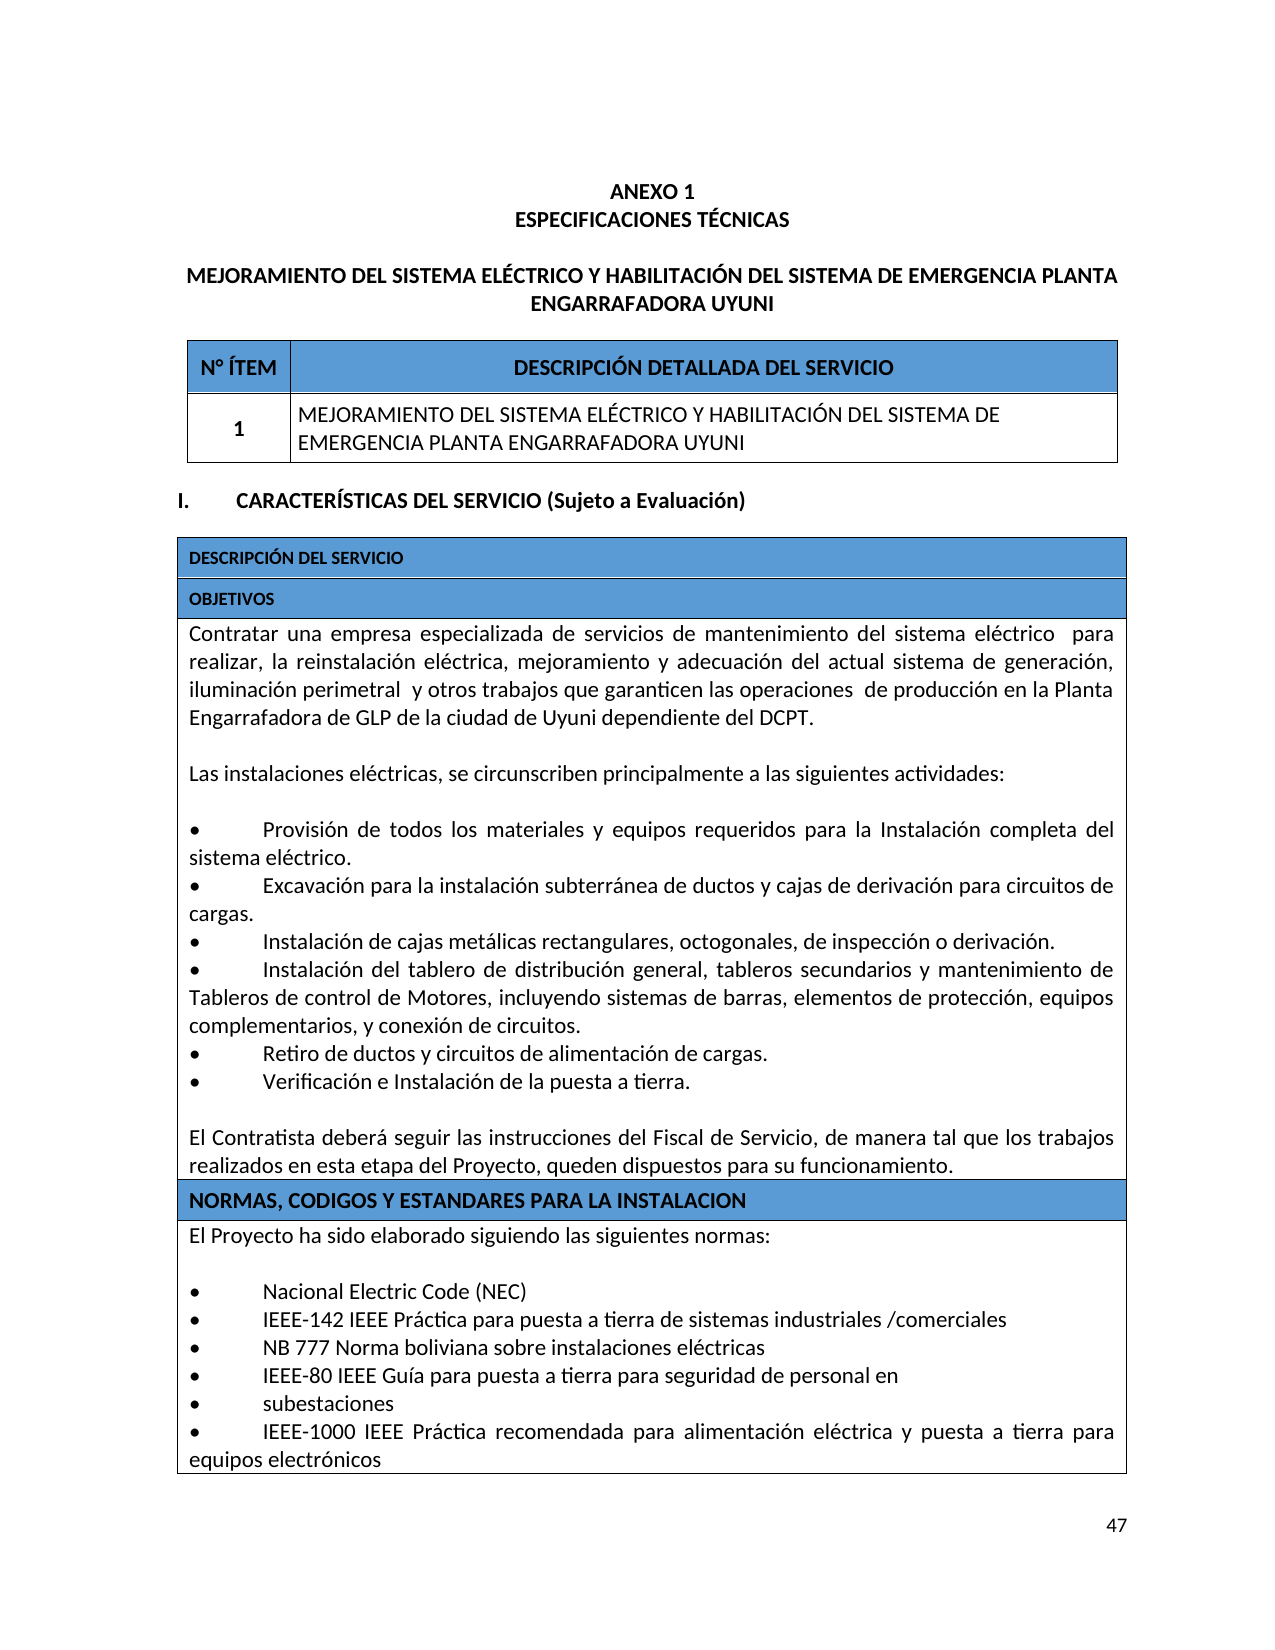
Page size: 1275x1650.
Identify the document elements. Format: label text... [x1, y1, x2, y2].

table_cell OBJETIVOS [178, 579, 1126, 618]
table_header DESCRIPCIÓN DETALLADA DEL SERVICIO [291, 341, 1117, 392]
table_cell MEJORAMIENTO DEL SISTEMA ELÉCTRICO Y HABILITACIÓN DEL SISTEMA DE EMERGENCIA PLANTA ENGARRAFADORA UYUNI [291, 394, 1117, 462]
table_header DESCRIPCIÓN DEL SERVICIO [178, 538, 1126, 577]
table_cell 1 [188, 394, 290, 462]
text MEJORAMIENTO DEL SISTEMA ELÉCTRICO Y HABILITACIÓN DEL SISTEMA DE EMERGENCIA PLANTA ENGARRAFADORA UYUNI [177, 261, 1127, 317]
table_cell NORMAS, CODIGOS Y ESTANDARES PARA LA INSTALACION [178, 1180, 1126, 1220]
text ANEXO 1 [177, 177, 1127, 205]
table_cell Contratar una empresa especializada de servicios de mantenimiento del sistema eléctrico para realizar, la reinstalación eléctrica, mejoramiento y adecuación del actual sistema de generación, iluminación perimetral y otros trabajos que garanticen las operaciones de producción en la Planta Engarrafadora de GLP de la ciudad de Uyuni dependiente del DCPT. Las instalaciones eléctricas, se circunscriben principalmente a las siguientes actividades: • Provisión de todos los materiales y equipos requeridos para la Instalación completa del sistema eléctrico. • Excavación para la instalación subterránea de ductos y cajas de derivación para circuitos de cargas. • Instalación de cajas metálicas rectangulares, octogonales, de inspección o derivación. • Instalación del tablero de distribución general, tableros secundarios y mantenimiento de Tableros de control de Motores, incluyendo sistemas de barras, elementos de protección, equipos complementarios, y conexión de circuitos. • Retiro de ductos y circuitos de alimentación de cargas. • Verificación e Instalación de la puesta a tierra. El Contratista deberá seguir las instrucciones del Fiscal de Servicio, de manera tal que los trabajos realizados en esta etapa del Proyecto, queden dispuestos para su funcionamiento. [178, 619, 1126, 1179]
table_cell El Proyecto ha sido elaborado siguiendo las siguientes normas: • Nacional Electric Code (NEC) • IEEE-142 IEEE Práctica para puesta a tierra de sistemas industriales /comerciales • NB 777 Norma boliviana sobre instalaciones eléctricas • IEEE-80 IEEE Guía para puesta a tierra para seguridad de personal en • subestaciones • IEEE-1000 IEEE Práctica recomendada para alimentación eléctrica y puesta a tierra para equipos electrónicos [178, 1221, 1126, 1473]
list CARACTERÍSTICAS DEL SERVICIO (Sujeto a Evaluación) [177, 486, 1127, 514]
text ESPECIFICACIONES TÉCNICAS [177, 205, 1127, 233]
table_header N° ÍTEM [188, 341, 290, 392]
